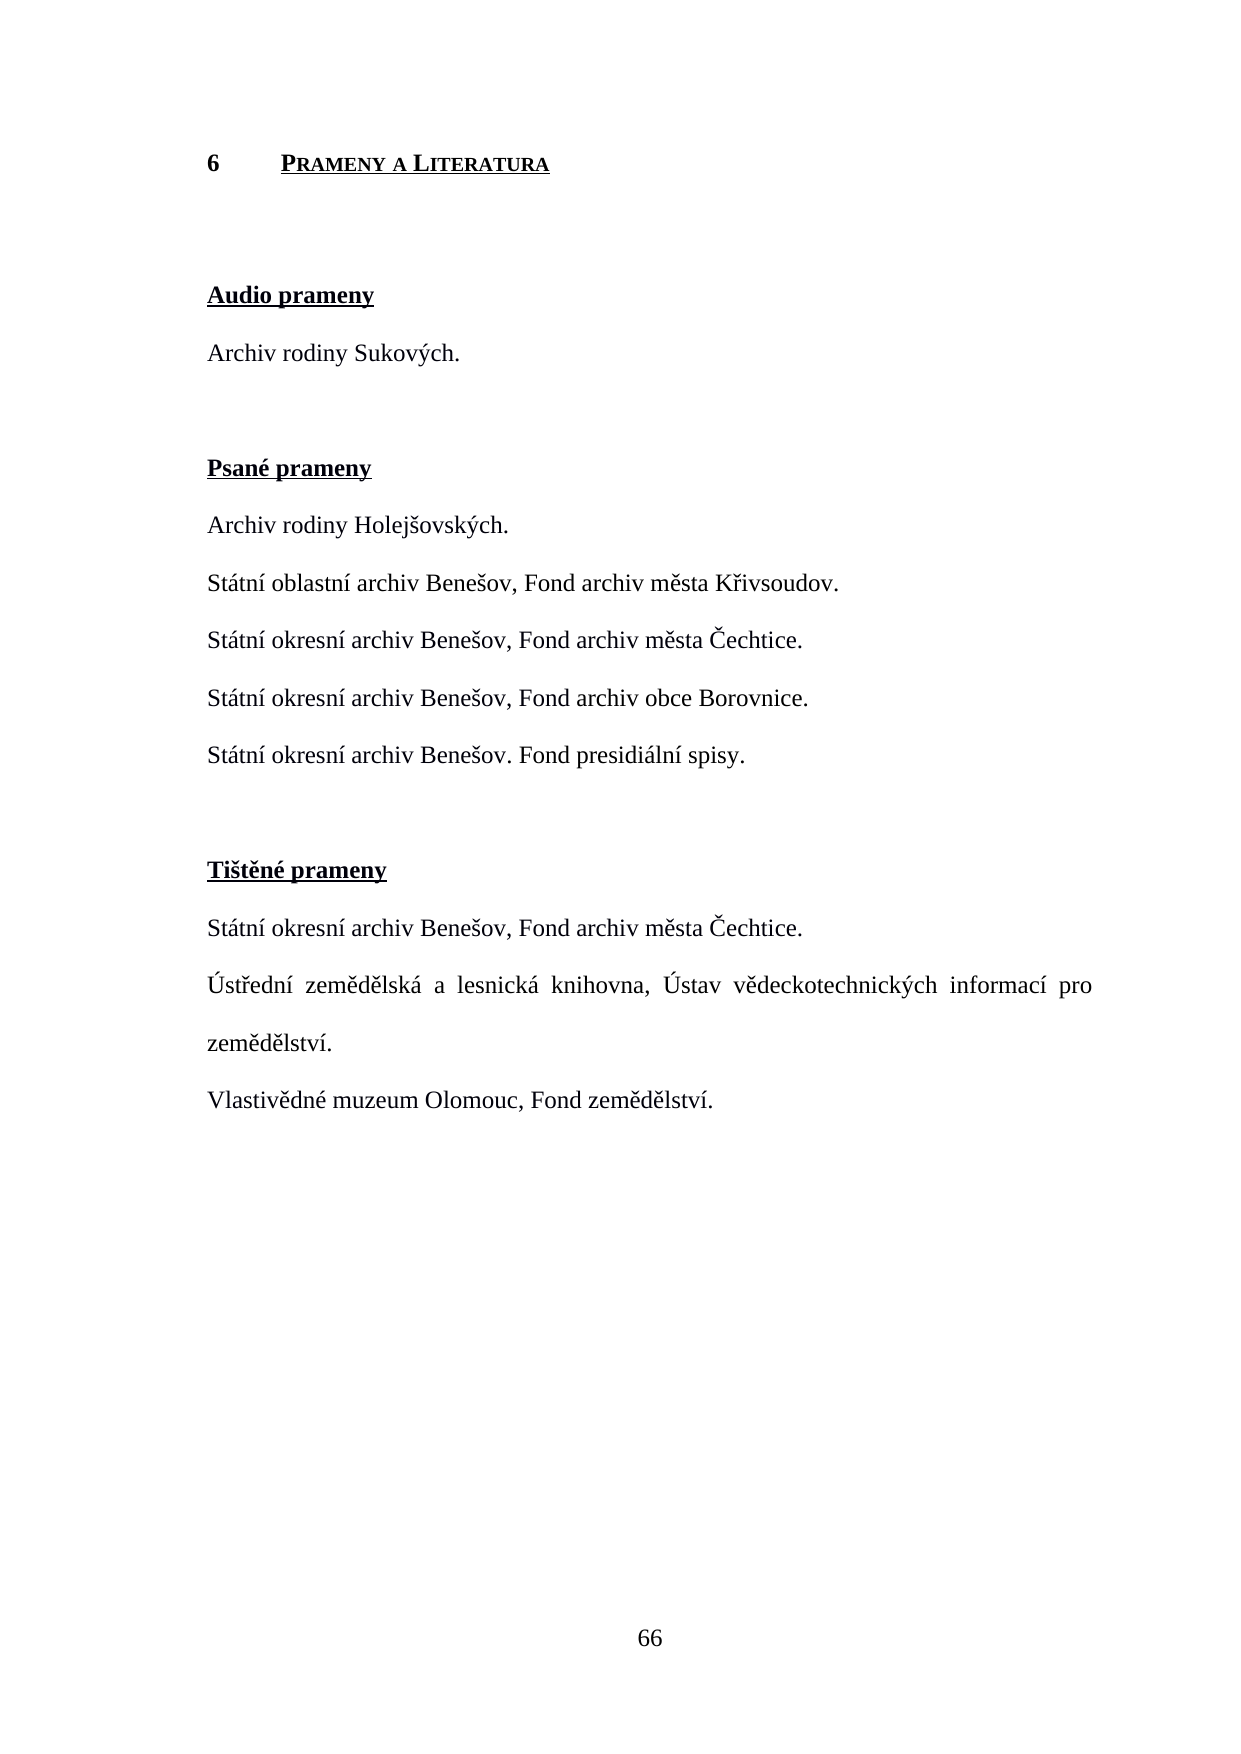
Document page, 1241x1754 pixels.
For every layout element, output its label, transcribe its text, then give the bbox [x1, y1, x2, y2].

text Státní okresní archiv Benešov, Fond archiv města Čechtice. [207, 913, 1092, 941]
text Tištěné prameny [207, 855, 1092, 884]
text Vlastivědné muzeum Olomouc, Fond zemědělství. [207, 1085, 1092, 1114]
text Ústřední zemědělská a lesnická knihovna, Ústav vědeckotechnických informací pro zemědělství. [207, 970, 1092, 1056]
text Audio prameny [207, 280, 1092, 309]
text Státní okresní archiv Benešov, Fond archiv obce Borovnice. [207, 683, 1092, 711]
text Psané prameny [207, 453, 1092, 481]
text Archiv rodiny Holejšovských. [207, 510, 1092, 539]
text Státní okresní archiv Benešov. Fond presidiální spisy. [207, 740, 1092, 769]
text Státní oblastní archiv Benešov, Fond archiv města Křivsoudov. [207, 568, 1092, 596]
subtitle Prameny a Literatura [207, 148, 1092, 176]
text Státní okresní archiv Benešov, Fond archiv města Čechtice. [207, 625, 1092, 654]
text Archiv rodiny Sukových. [207, 338, 1092, 366]
